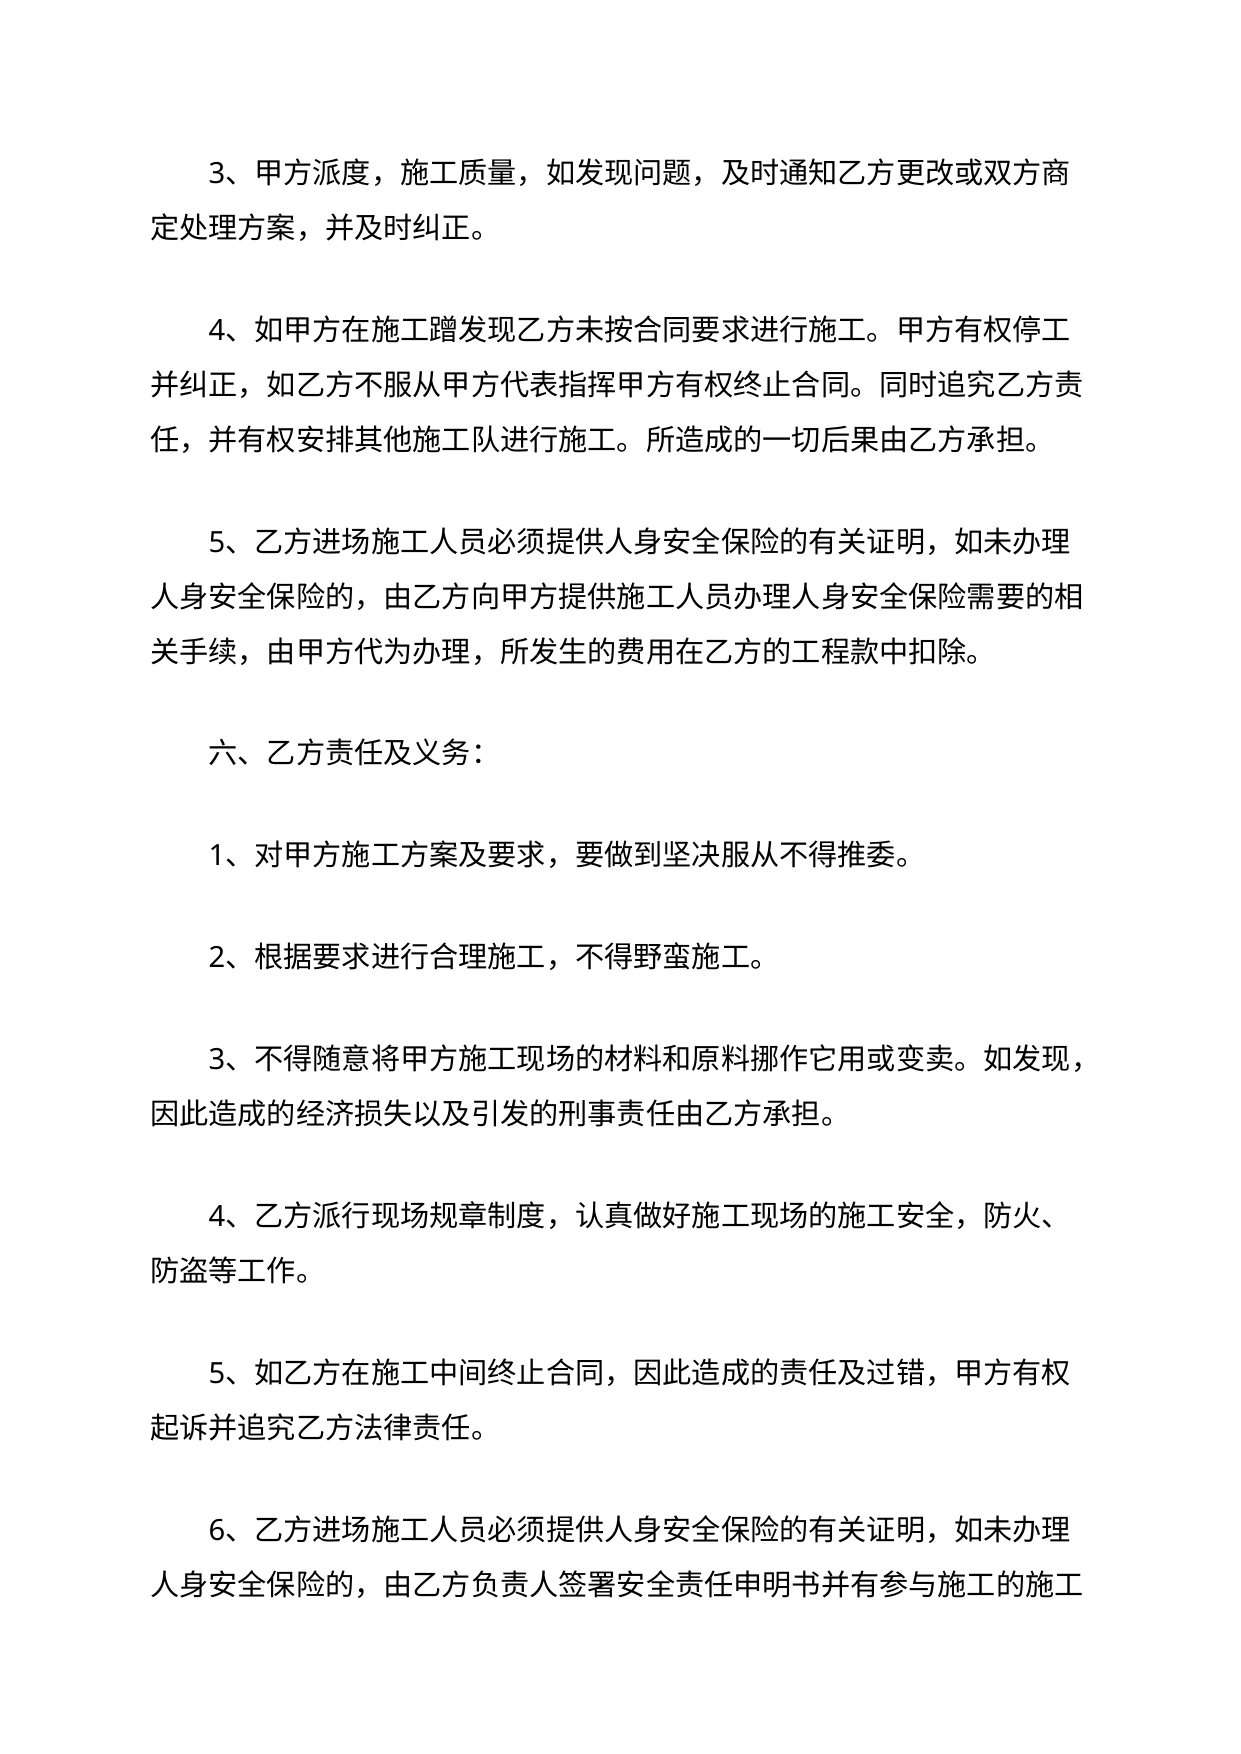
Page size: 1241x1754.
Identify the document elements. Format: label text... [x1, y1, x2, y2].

text 2、根据要求进行合理施工，不得野蛮施工。 [150, 934, 1090, 976]
text 3、甲方派度，施工质量，如发现问题，及时通知乙方更改或双方商定处理方案，并及时纠正。 [150, 150, 1090, 247]
text 4、乙方派行现场规章制度，认真做好施工现场的施工安全，防火、防盗等工作。 [150, 1193, 1090, 1290]
text 1、对甲方施工方案及要求，要做到坚决服从不得推委。 [150, 832, 1090, 874]
text 3、不得随意将甲方施工现场的材料和原料挪作它用或变卖。如发现，因此造成的经济损失以及引发的刑事责任由乙方承担。 [150, 1036, 1090, 1133]
text 4、如甲方在施工蹭发现乙方未按合同要求进行施工。甲方有权停工并纠正，如乙方不服从甲方代表指挥甲方有权终止合同。同时追究乙方责任，并有权安排其他施工队进行施工。所造成的一切后果由乙方承担。 [150, 307, 1090, 459]
text 六、乙方责任及义务： [150, 730, 1090, 772]
text 5、乙方进场施工人员必须提供人身安全保险的有关证明，如未办理人身安全保险的，由乙方向甲方提供施工人员办理人身安全保险需要的相关手续，由甲方代为办理，所发生的费用在乙方的工程款中扣除。 [150, 518, 1090, 671]
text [150, 1506, 1090, 1603]
text 5、如乙方在施工中间终止合同，因此造成的责任及过错，甲方有权起诉并追究乙方法律责任。 [150, 1349, 1090, 1447]
